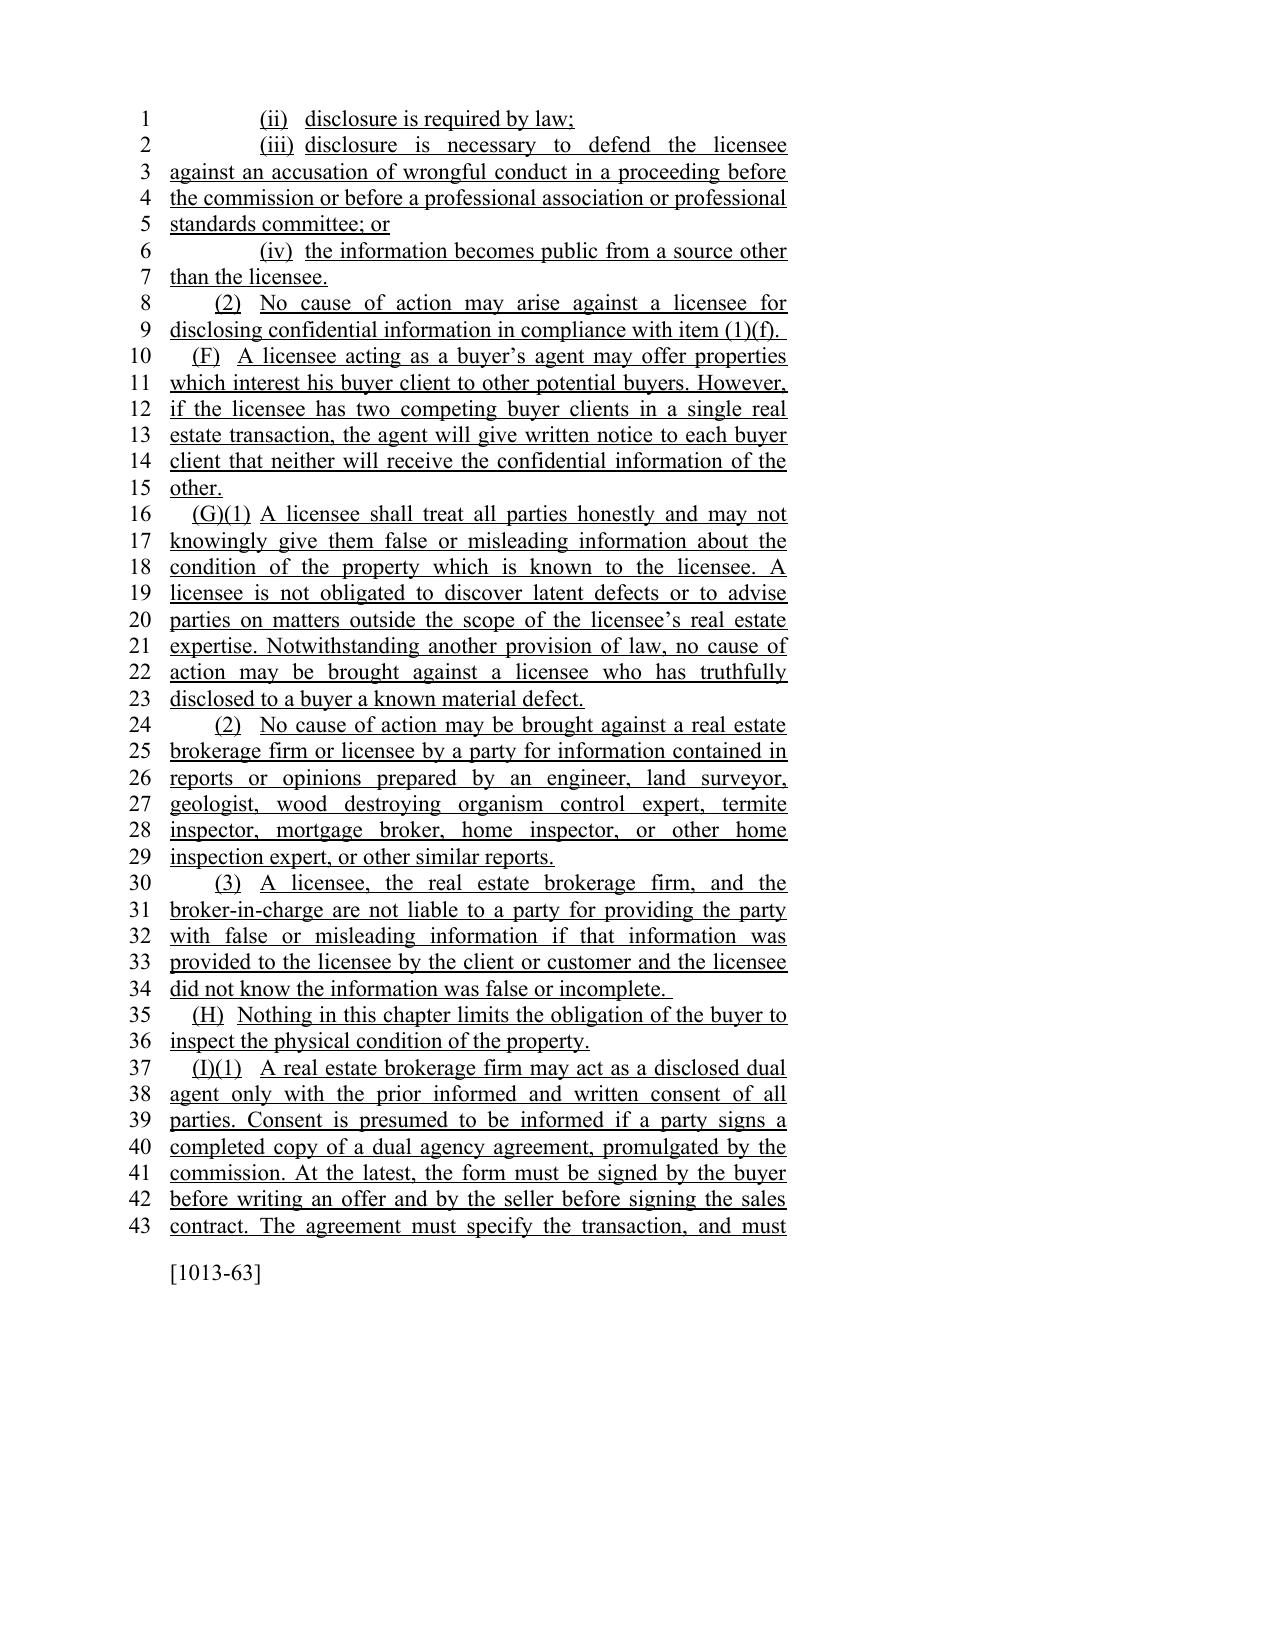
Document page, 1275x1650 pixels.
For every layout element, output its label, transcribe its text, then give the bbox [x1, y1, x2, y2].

text (2) No cause of action may be brought against a real estate brokerage firm or licensee by a party for information contained in reports or opinions prepared by an engineer, land surveyor, geologist, wood destroying organism control expert, termite inspector, mortgage broker, home inspector, or other home inspection expert, or other similar reports. [169, 711, 787, 760]
text (iii) disclosure is necessary to defend the licensee against an accusation of wrongful conduct in a proceeding before the commission or before a professional association or professional standards committee; or [169, 131, 787, 181]
text (iv) the information becomes public from a source other than the licensee. [169, 237, 787, 289]
text (H) Nothing in this chapter limits the obligation of the buyer to inspect the physical condition of the property. [169, 1001, 787, 1054]
text (F) A licensee acting as a buyer’s agent may offer properties which interest his buyer client to other potential buyers. However, if the licensee has two competing buyer clients in a single real estate transaction, the agent will give written notice to each buyer client that neither will receive the confidential information of the other. [169, 342, 787, 391]
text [169, 1209, 787, 1235]
text (3) A licensee, the real estate brokerage firm, and the broker-in-charge are not liable to a party for providing the party with false or misleading information if that information was provided to the licensee by the client or customer and the licensee did not know the information was false or incomplete. [169, 869, 787, 919]
text (ii) disclosure is required by law; [169, 105, 787, 131]
text (G)(1) A licensee shall treat all parties honestly and may not knowingly give them false or misleading information about the condition of the property which is known to the licensee. A licensee is not obligated to discover latent defects or to advise parties on matters outside the scope of the licensee’s real estate expertise. Notwithstanding another provision of law, no cause of action may be brought against a licensee who has truthfully disclosed to a buyer a known material defect. [169, 500, 787, 550]
text (iii) disclosure is necessary to defend the licensee against an accusation of wrongful conduct in a proceeding before the commission or before a professional association or professional standards committee; or [169, 182, 787, 207]
text (2) No cause of action may arise against a licensee for disclosing confidential information in compliance with item (1)(f). [169, 289, 787, 339]
text (iii) disclosure is necessary to defend the licensee against an accusation of wrongful conduct in a proceeding before the commission or before a professional association or professional standards committee; or [169, 208, 787, 237]
